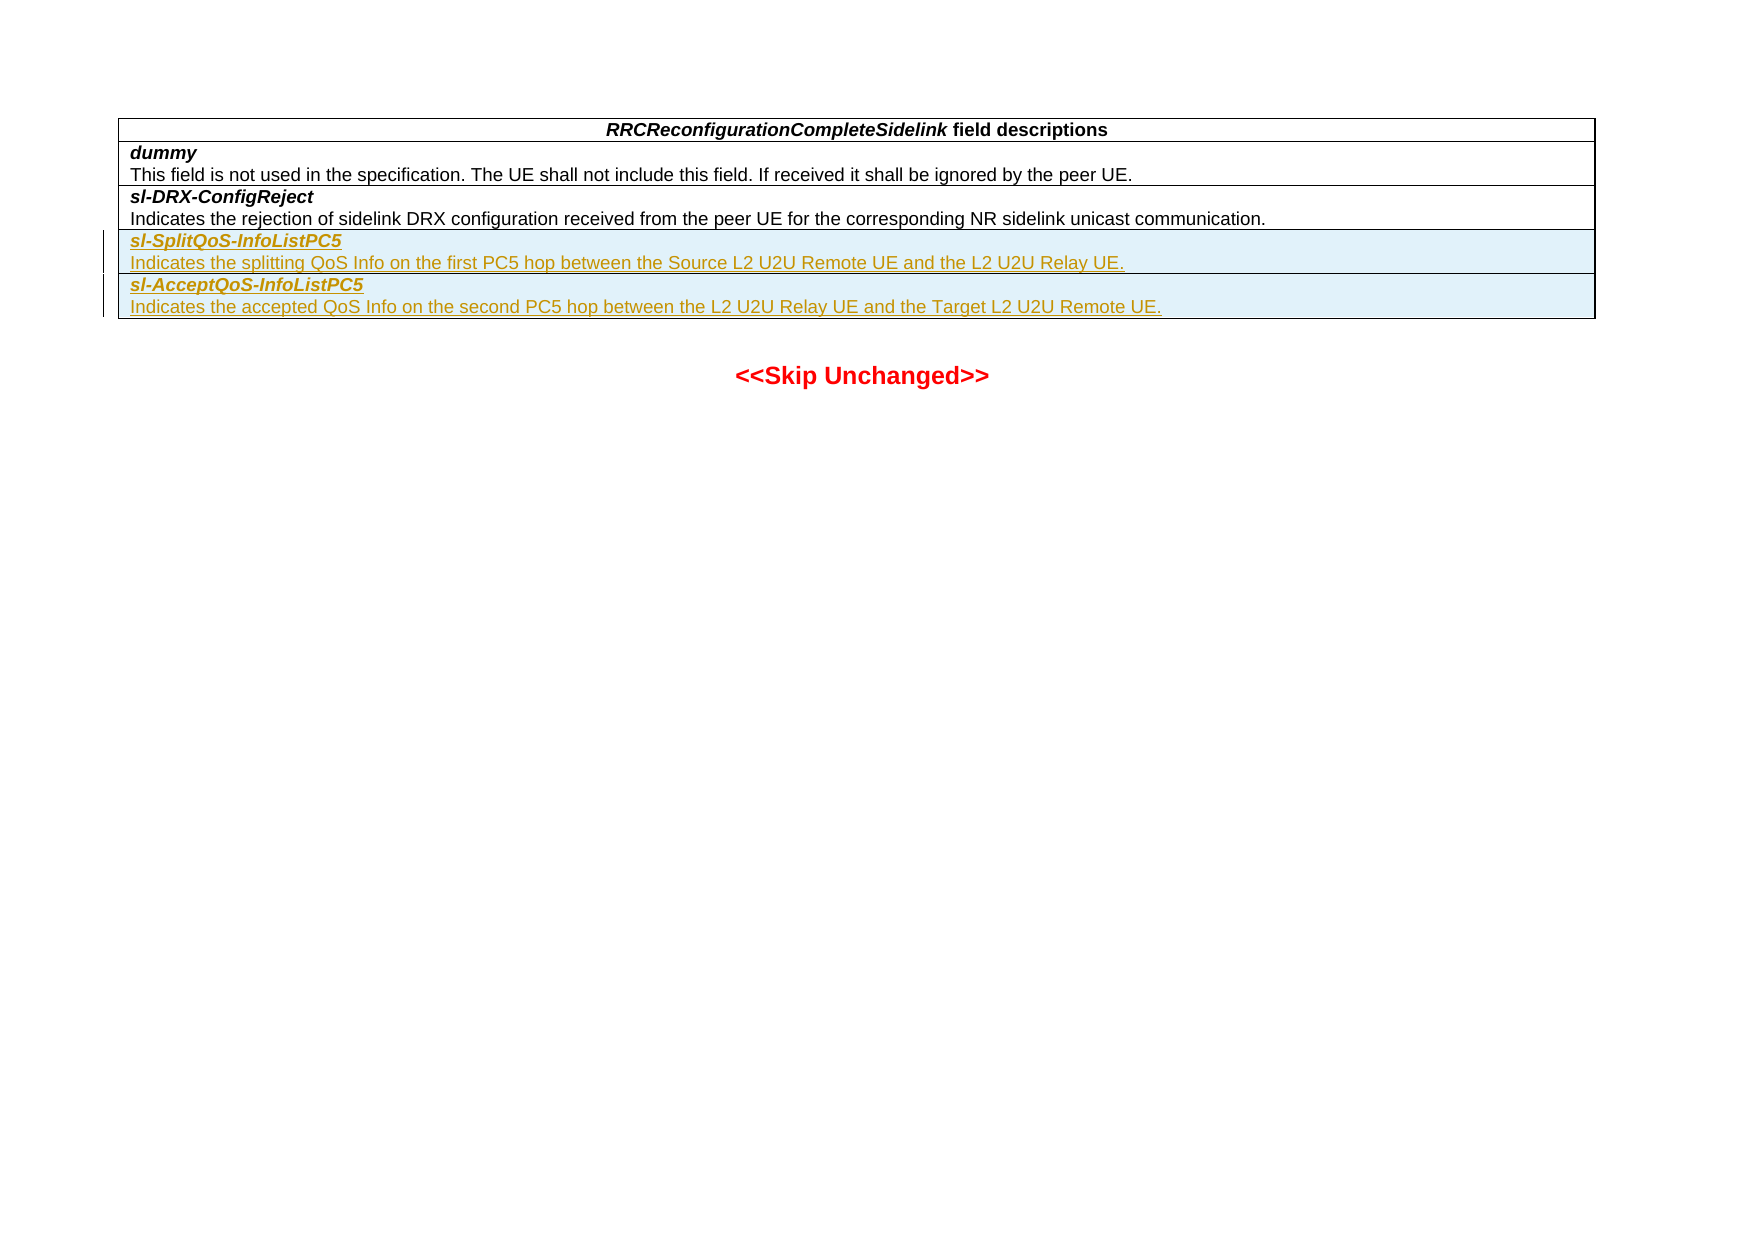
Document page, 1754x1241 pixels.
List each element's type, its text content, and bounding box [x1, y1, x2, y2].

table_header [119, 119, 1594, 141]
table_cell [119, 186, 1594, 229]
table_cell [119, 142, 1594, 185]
text <<Skip Unchanged>> [118, 361, 1606, 390]
